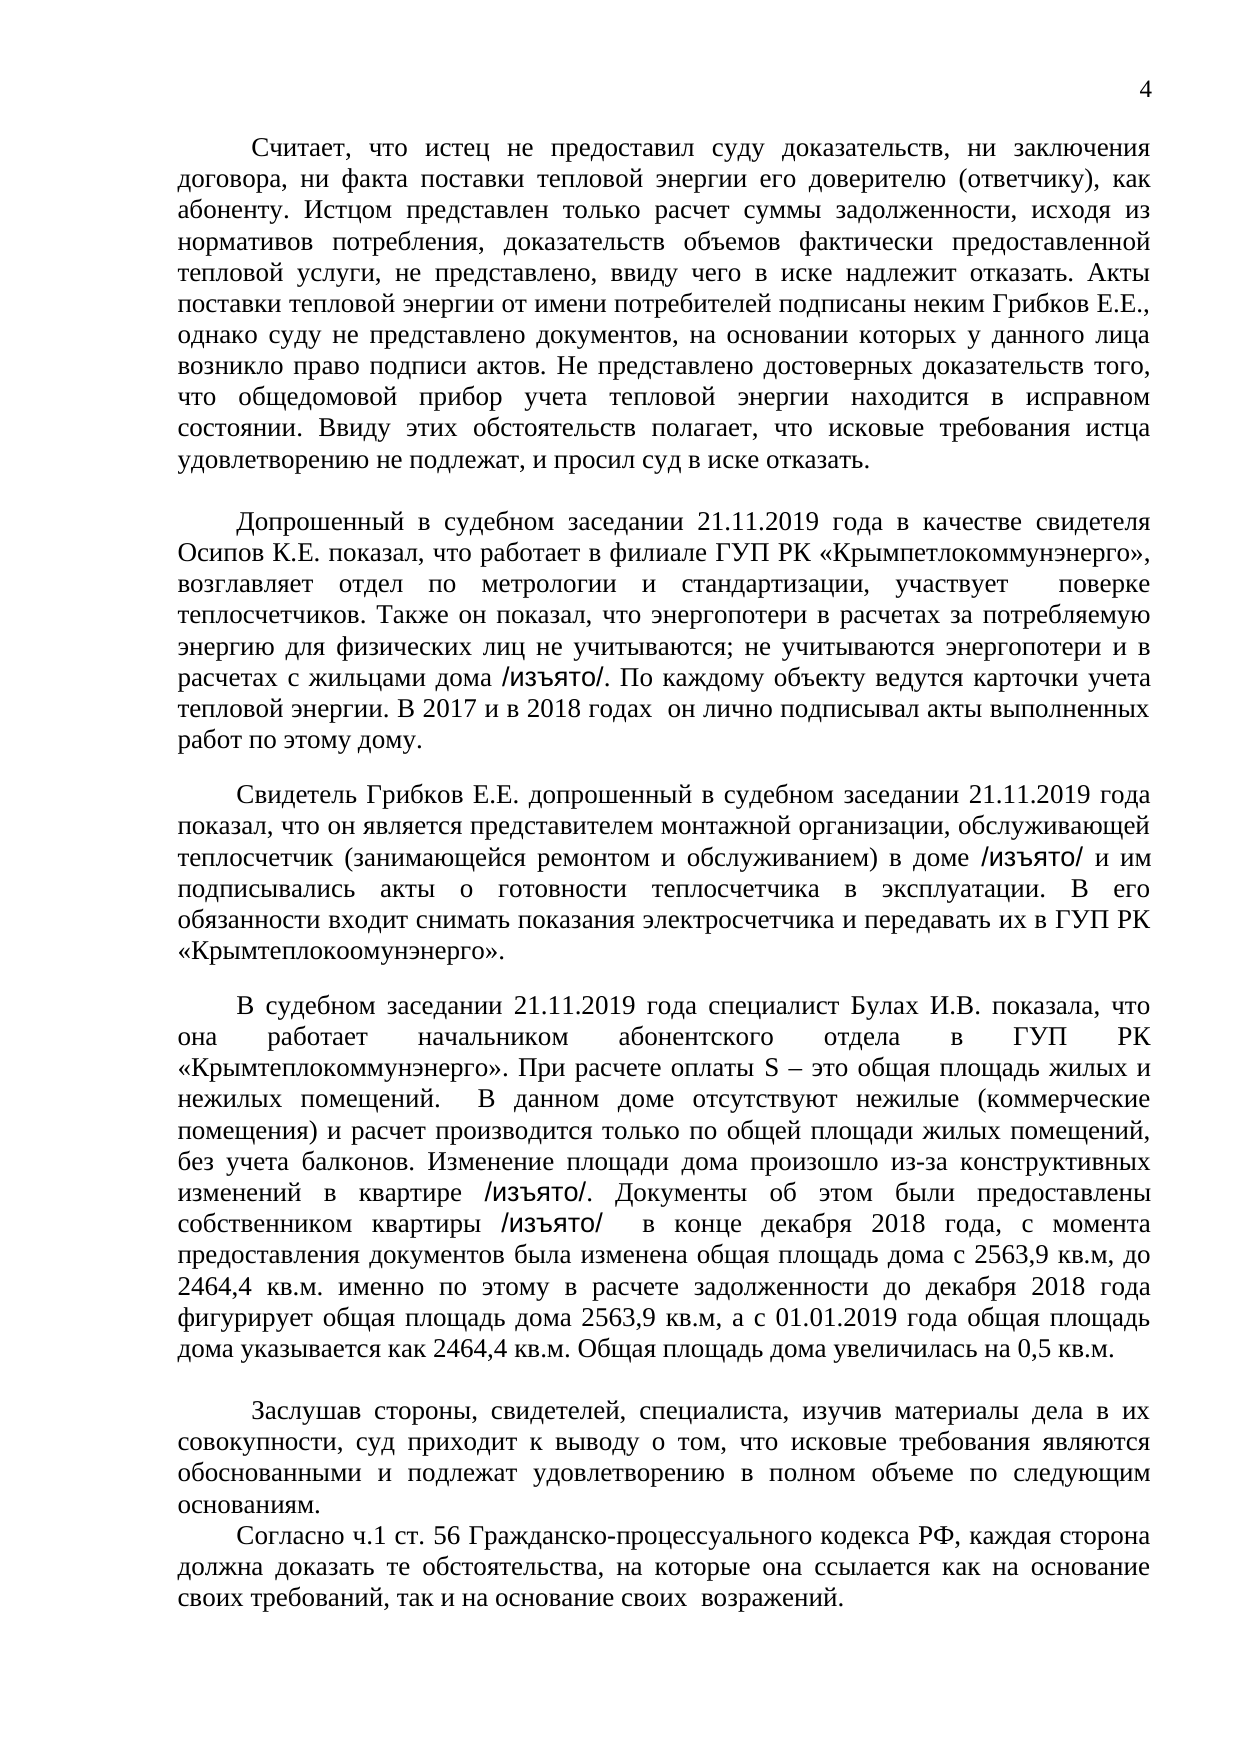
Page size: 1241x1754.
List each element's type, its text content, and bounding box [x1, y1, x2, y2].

text В судебном заседании 21.11.2019 года специалист Булах И.В. показала, что она работает начальником абонентского отдела в ГУП РК «Крымтеплокоммунэнерго». При расчете оплаты S – это общая площадь жилых и нежилых помещений. В данном доме отсутствуют нежилые (коммерческие помещения) и расчет производится только по общей площади жилых помещений, без учета балконов. Изменение площади дома произошло из-за конструктивных изменений в квартире /изъято/. Документы об этом были предоставлены собственником квартиры /изъято/ в конце декабря 2018 года, с момента предоставления документов была изменена общая площадь дома с 2563,9 кв.м, до 2464,4 кв.м. именно по этому в расчете задолженности до декабря 2018 года фигурирует общая площадь дома 2563,9 кв.м, а с 01.01.2019 года общая площадь дома указывается как 2464,4 кв.м. Общая площадь дома увеличилась на 0,5 кв.м. [177, 989, 1152, 1363]
text Допрошенный в судебном заседании 21.11.2019 года в качестве свидетеля Осипов К.Е. показал, что работает в филиале ГУП РК «Крымпетлокоммунэнерго», возглавляет отдел по метрологии и стандартизации, участвует поверке теплосчетчиков. Также он показал, что энергопотери в расчетах за потребляемую энергию для физических лиц не учитываются; не учитываются энергопотери и в расчетах с жильцами дома /изъято/. По каждому объекту ведутся карточки учета тепловой энергии. В 2017 и в 2018 годах он лично подписывал акты выполненных работ по этому дому. [177, 505, 1152, 754]
text Заслушав стороны, свидетелей, специалиста, изучив материалы дела в их совокупности, суд приходит к выводу о том, что исковые требования являются обоснованными и подлежат удовлетворению в полном объеме по следующим основаниям. [177, 1394, 1152, 1519]
text Согласно ч.1 ст. 56 Гражданско-процессуального кодекса РФ, каждая сторона должна доказать те обстоятельства, на которые она ссылается как на основание своих требований, так и на основание своих возражений. [177, 1519, 1152, 1612]
text Свидетель Грибков Е.Е. допрошенный в судебном заседании 21.11.2019 года показал, что он является представителем монтажной организации, обслуживающей теплосчетчик (занимающейся ремонтом и обслуживанием) в доме /изъято/ и им подписывались акты о готовности теплосчетчика в эксплуатации. В его обязанности входит снимать показания электросчетчика и передавать их в ГУП РК «Крымтеплокоомунэнерго». [177, 778, 1152, 965]
text Считает, что истец не предоставил суду доказательств, ни заключения договора, ни факта поставки тепловой энергии его доверителю (ответчику), как абоненту. Истцом представлен только расчет суммы задолженности, исходя из нормативов потребления, доказательств объемов фактически предоставленной тепловой услуги, не представлено, ввиду чего в иске надлежит отказать. Акты поставки тепловой энергии от имени потребителей подписаны неким Грибков Е.Е., однако суду не представлено документов, на основании которых у данного лица возникло право подписи актов. Не представлено достоверных доказательств того, что общедомовой прибор учета тепловой энергии находится в исправном состоянии. Ввиду этих обстоятельств полагает, что исковые требования истца удовлетворению не подлежат, и просил суд в иске отказать. [177, 131, 1152, 474]
